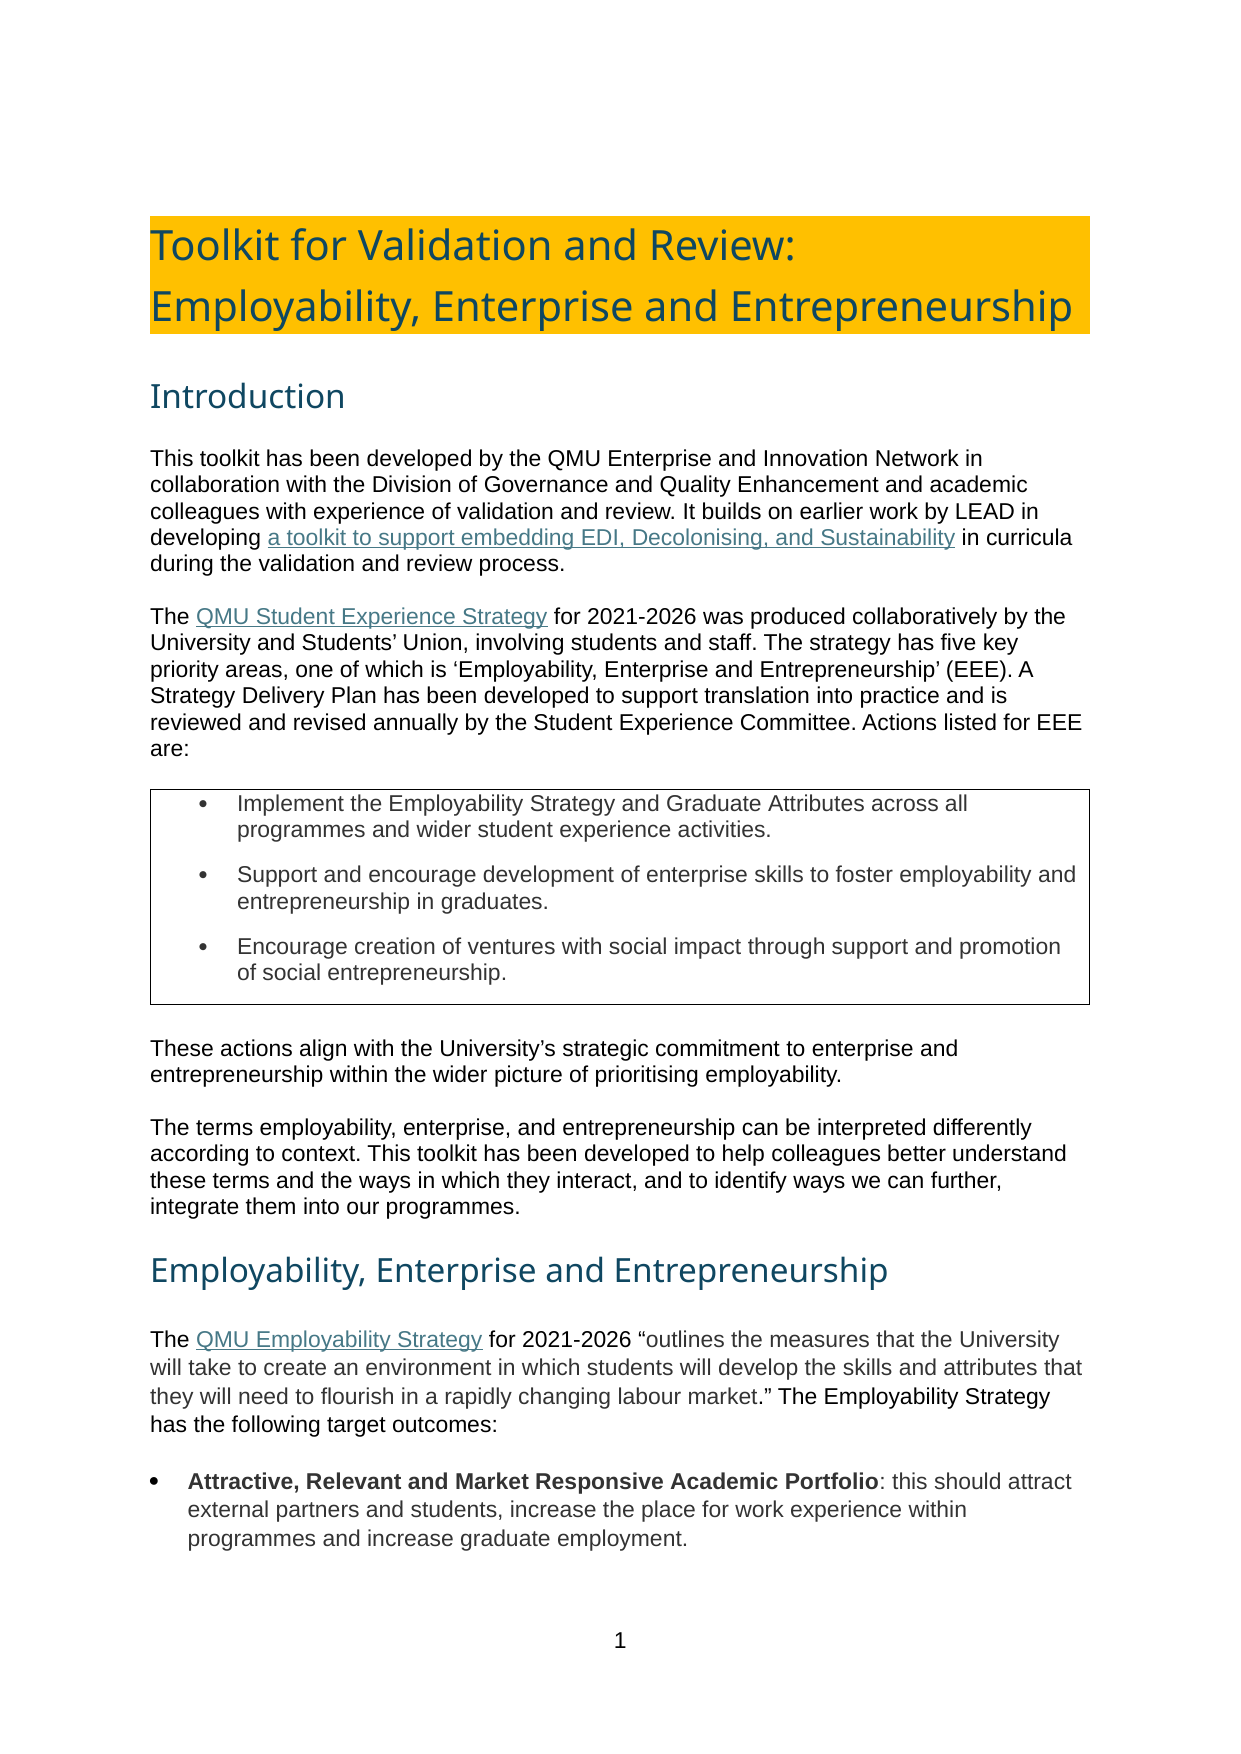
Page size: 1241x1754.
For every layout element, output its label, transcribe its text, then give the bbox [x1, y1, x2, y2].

text These actions align with the University’s strategic commitment to enterprise and entrepreneurship within the wider picture of prioritising employability. [150, 1035, 1090, 1088]
text The QMU Student Experience Strategy for 2021-2026 was produced collaboratively by the University and Students’ Union, involving students and staff. The strategy has five key priority areas, one of which is ‘Employability, Enterprise and Entrepreneurship’ (EEE). A Strategy Delivery Plan has been developed to support translation into practice and is reviewed and revised annually by the Student Experience Committee. Actions listed for EEE are: [150, 603, 1090, 761]
table_header Implement the Employability Strategy and Graduate Attributes across all programmes and wider student experience activities. Support and encourage development of enterprise skills to foster employability and entrepreneurship in graduates. Encourage creation of ventures with social impact through support and promotion of social entrepreneurship. [151, 790, 1089, 1004]
subtitle Toolkit for Validation and Review: Employability, Enterprise and Entrepreneurship [150, 216, 1090, 334]
text The QMU Employability Strategy for 2021-2026 “outlines the measures that the University will take to create an environment in which students will develop the skills and attributes that they will need to flourish in a rapidly changing labour market.” The Employability Strategy has the following target outcomes: [150, 1326, 1090, 1437]
list Attractive, Relevant and Market Responsive Academic Portfolio: this should attract external partners and students, increase the place for work experience within programmes and increase graduate employment. [150, 1468, 1090, 1551]
text Introduction This toolkit has been developed by the QMU Enterprise and Innovation Network in collaboration with the Division of Governance and Quality Enhancement and academic colleagues with experience of validation and review. It builds on earlier work by LEAD in developing a toolkit to support embedding EDI, Decolonising, and Sustainability in curricula during the validation and review process. [150, 347, 1090, 577]
text The terms employability, enterprise, and entrepreneurship can be interpreted differently according to context. This toolkit has been developed to help colleagues better understand these terms and the ways in which they interact, and to identify ways we can further, integrate them into our programmes. [150, 1114, 1090, 1219]
text Employability, Enterprise and Entrepreneurship [150, 1247, 1090, 1292]
